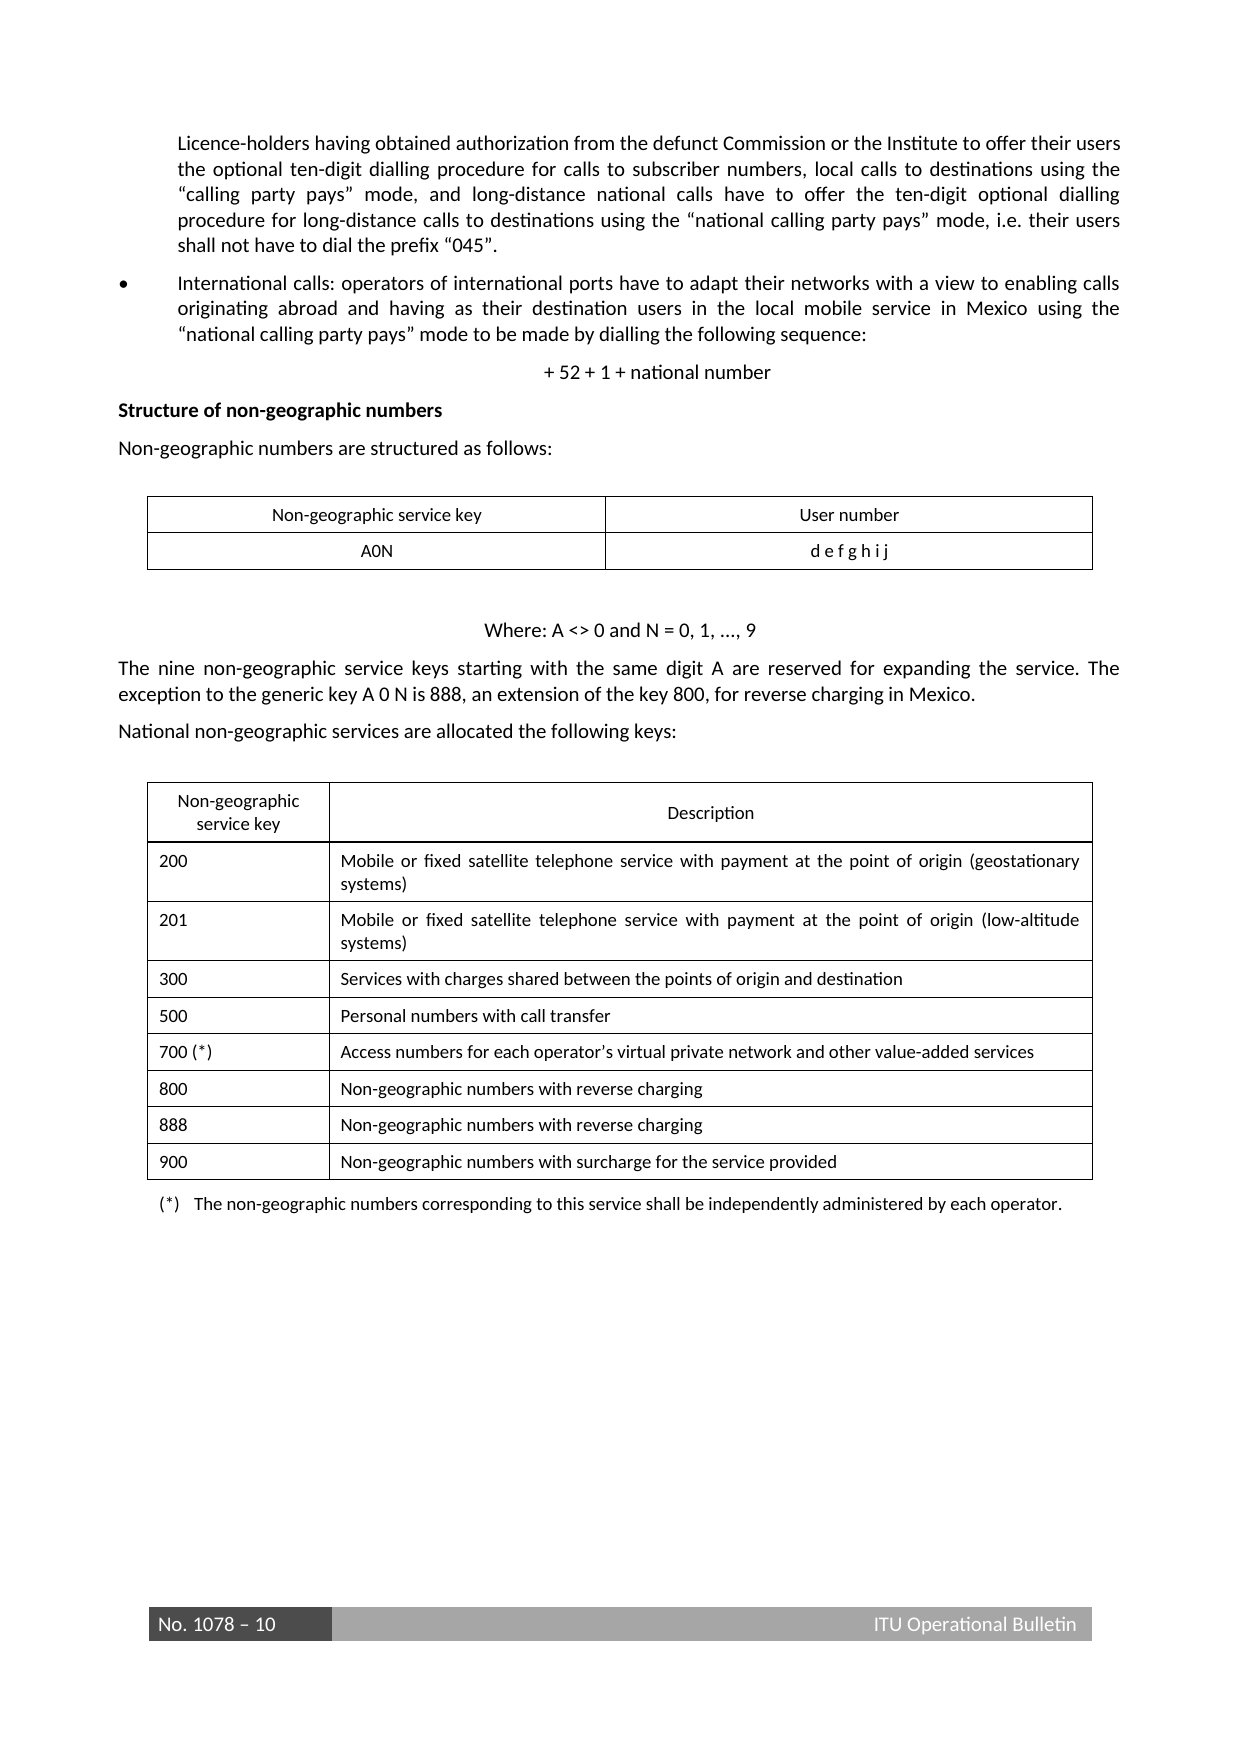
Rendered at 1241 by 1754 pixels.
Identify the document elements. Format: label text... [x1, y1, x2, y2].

table_cell 888 [148, 1107, 329, 1142]
table_cell Personal numbers with call transfer [330, 998, 1092, 1033]
text Structure of non-geographic numbers [118, 397, 1122, 422]
table_header Description [330, 783, 1092, 841]
text Licence-holders having obtained authorization from the defunct Commission or the Institute to offer their users the optional ten-digit dialling procedure for calls to subscriber numbers, local calls to destinations using the “calling party pays” mode, and long-distance national calls have to offer the ten-digit optional dialling procedure for long-distance calls to destinations using the “national calling party pays” mode, i.e. their users shall not have to dial the prefix “045”. [118, 131, 1122, 258]
table_cell Non-geographic numbers with reverse charging [330, 1107, 1092, 1142]
table_cell 500 [148, 998, 329, 1033]
text The nine non-geographic service keys starting with the same digit A are reserved for expanding the service. The exception to the generic key A 0 N is 888, an extension of the key 800, for reverse charging in Mexico. [118, 655, 1122, 706]
table_cell Non-geographic numbers with surcharge for the service provided [330, 1144, 1092, 1179]
text Where: A <> 0 and N = 0, 1, ..., 9 [118, 617, 1122, 643]
table_cell 900 [148, 1144, 329, 1179]
text • International calls: operators of international ports have to adapt their networks with a view to enabling calls originating abroad and having as their destination users in the local mobile service in Mexico using the “national calling party pays” mode to be made by dialling the following sequence: [118, 270, 1122, 346]
table_cell 200 [148, 843, 329, 901]
table_cell 800 [148, 1071, 329, 1106]
text + 52 + 1 + national number [193, 359, 1122, 384]
text Non-geographic numbers are structured as follows: [118, 435, 1122, 460]
table_cell Services with charges shared between the points of origin and destination [330, 961, 1092, 997]
table_cell (*) The non-geographic numbers corresponding to this service shall be independently administered by each operator. [148, 1180, 1093, 1215]
table_cell Mobile or fixed satellite telephone service with payment at the point of origin (geostationary systems) [330, 843, 1092, 901]
table_cell 700 (*) [148, 1034, 329, 1069]
table_cell d e f g h i j [606, 533, 1092, 568]
table_cell 201 [148, 902, 329, 960]
table_header User number [606, 497, 1092, 532]
table_cell Access numbers for each operator’s virtual private network and other value-added services [330, 1034, 1092, 1069]
table_cell A0N [148, 533, 605, 568]
table_header Non-geographic service key [148, 783, 329, 841]
table_cell Mobile or fixed satellite telephone service with payment at the point of origin (low-altitude systems) [330, 902, 1092, 960]
table_cell Non-geographic numbers with reverse charging [330, 1071, 1092, 1106]
table_header Non-geographic service key [148, 497, 605, 532]
table_cell 300 [148, 961, 329, 997]
text National non-geographic services are allocated the following keys: [118, 719, 1122, 744]
